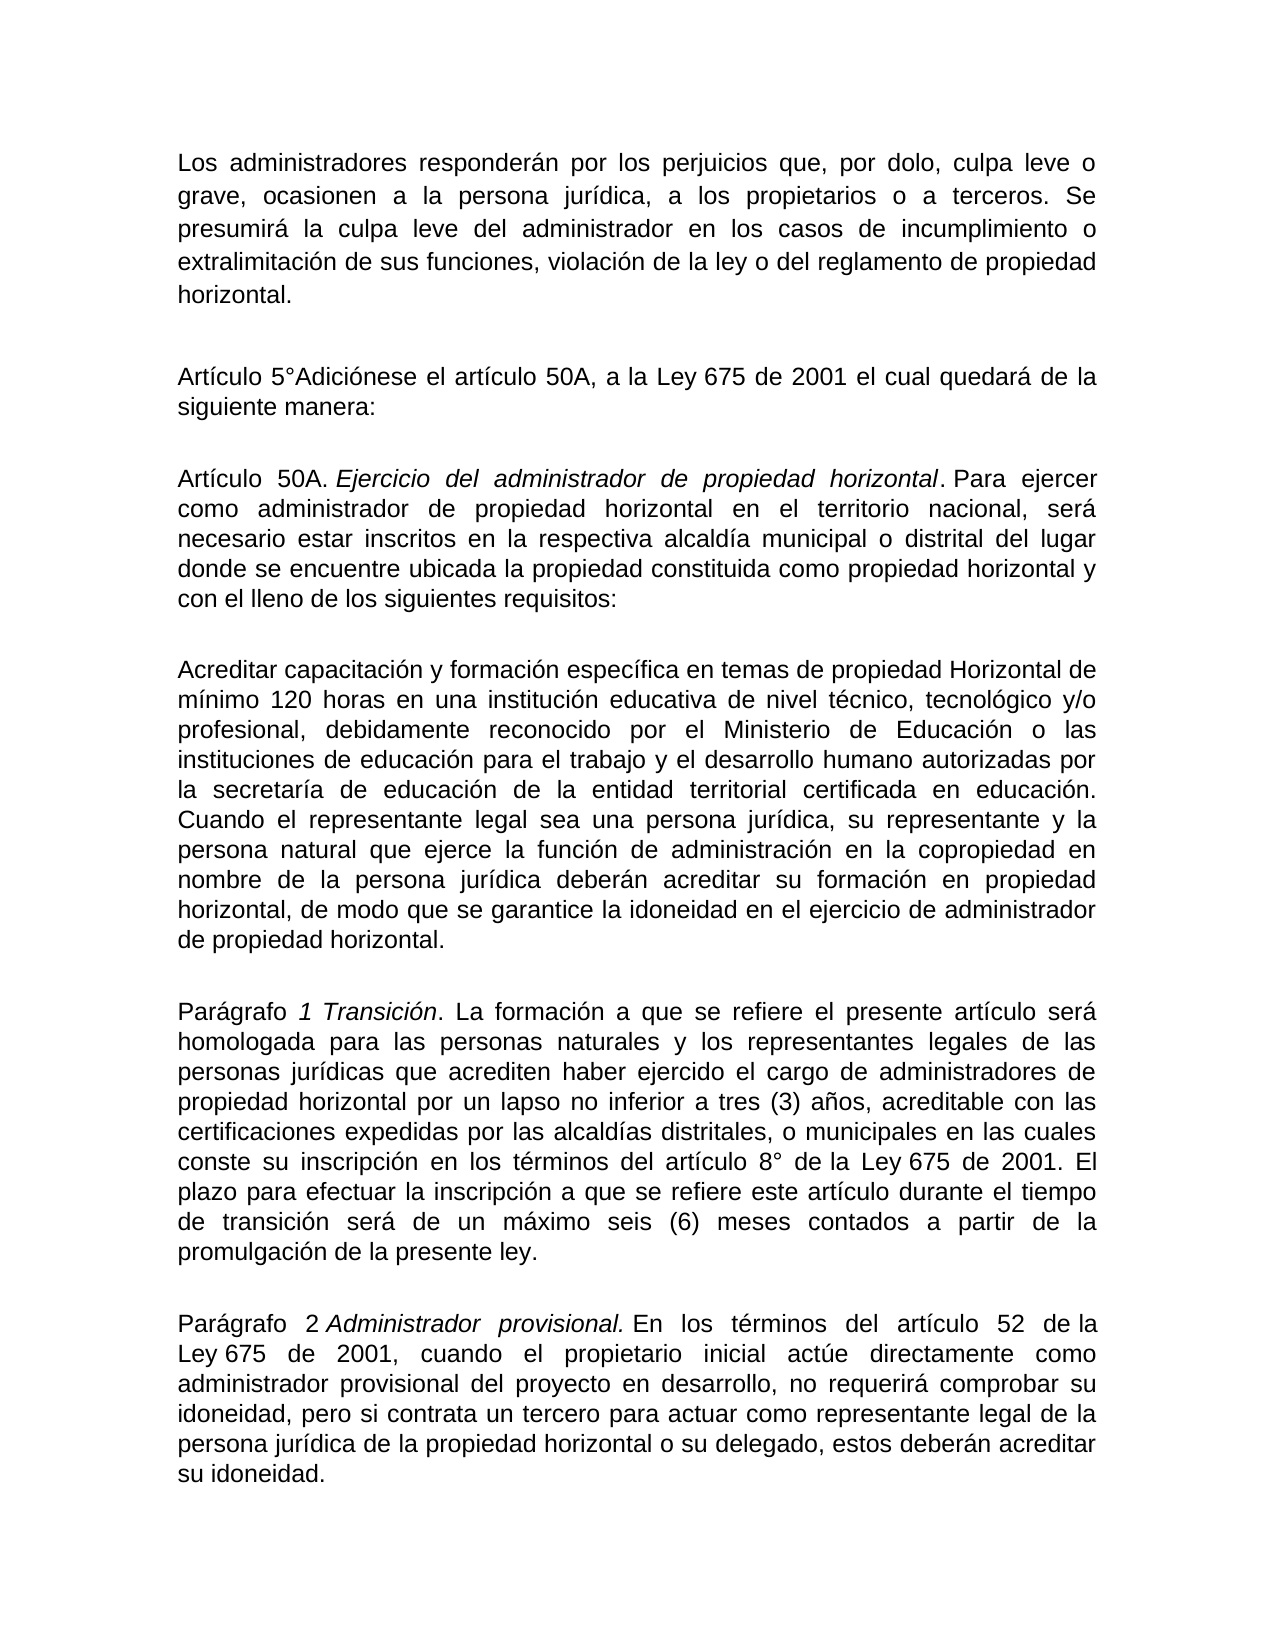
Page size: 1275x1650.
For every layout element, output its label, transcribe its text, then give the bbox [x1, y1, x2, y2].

text Artículo 5°Adiciónese el artículo 50A, a la Ley 675 de 2001 el cual quedará de la siguiente manera: [177, 360, 1098, 420]
text Los administradores responderán por los perjuicios que, por dolo, culpa leve o grave, ocasionen a la persona jurídica, a los propietarios o a terceros. Se presumirá la culpa leve del administrador en los casos de incumplimiento o extralimitación de sus funciones, violación de la ley o del reglamento de propiedad horizontal. [177, 148, 1098, 308]
text Artículo 50A. Ejercicio del administrador de propiedad horizontal. Para ejercer como administrador de propiedad horizontal en el territorio nacional, será necesario estar inscritos en la respectiva alcaldía municipal o distrital del lugar donde se encuentre ubicada la propiedad constituida como propiedad horizontal y con el lleno de los siguientes requisitos: [177, 462, 1098, 612]
text Parágrafo 1 Transición. La formación a que se refiere el presente artículo será homologada para las personas naturales y los representantes legales de las personas jurídicas que acrediten haber ejercido el cargo de administradores de propiedad horizontal por un lapso no inferior a tres (3) años, acreditable con las certificaciones expedidas por las alcaldías distritales, o municipales en las cuales conste su inscripción en los términos del artículo 8° de la Ley 675 de 2001. El plazo para efectuar la inscripción a que se refiere este artículo durante el tiempo de transición será de un máximo seis (6) meses contados a partir de la promulgación de la presente ley. [177, 996, 1098, 1266]
text Parágrafo 2 Administrador provisional. En los términos del artículo 52 de la Ley 675 de 2001, cuando el propietario inicial actúe directamente como administrador provisional del proyecto en desarrollo, no requerirá comprobar su idoneidad, pero si contrata un tercero para actuar como representante legal de la persona jurídica de la propiedad horizontal o su delegado, estos deberán acreditar su idoneidad. [177, 1308, 1098, 1488]
text Acreditar capacitación y formación específica en temas de propiedad Horizontal de mínimo 120 horas en una institución educativa de nivel técnico, tecnológico y/o profesional, debidamente reconocido por el Ministerio de Educación o las instituciones de educación para el trabajo y el desarrollo humano autorizadas por la secretaría de educación de la entidad territorial certificada en educación. Cuando el representante legal sea una persona jurídica, su representante y la persona natural que ejerce la función de administración en la copropiedad en nombre de la persona jurídica deberán acreditar su formación en propiedad horizontal, de modo que se garantice la idoneidad en el ejercicio de administrador de propiedad horizontal. [177, 654, 1098, 954]
